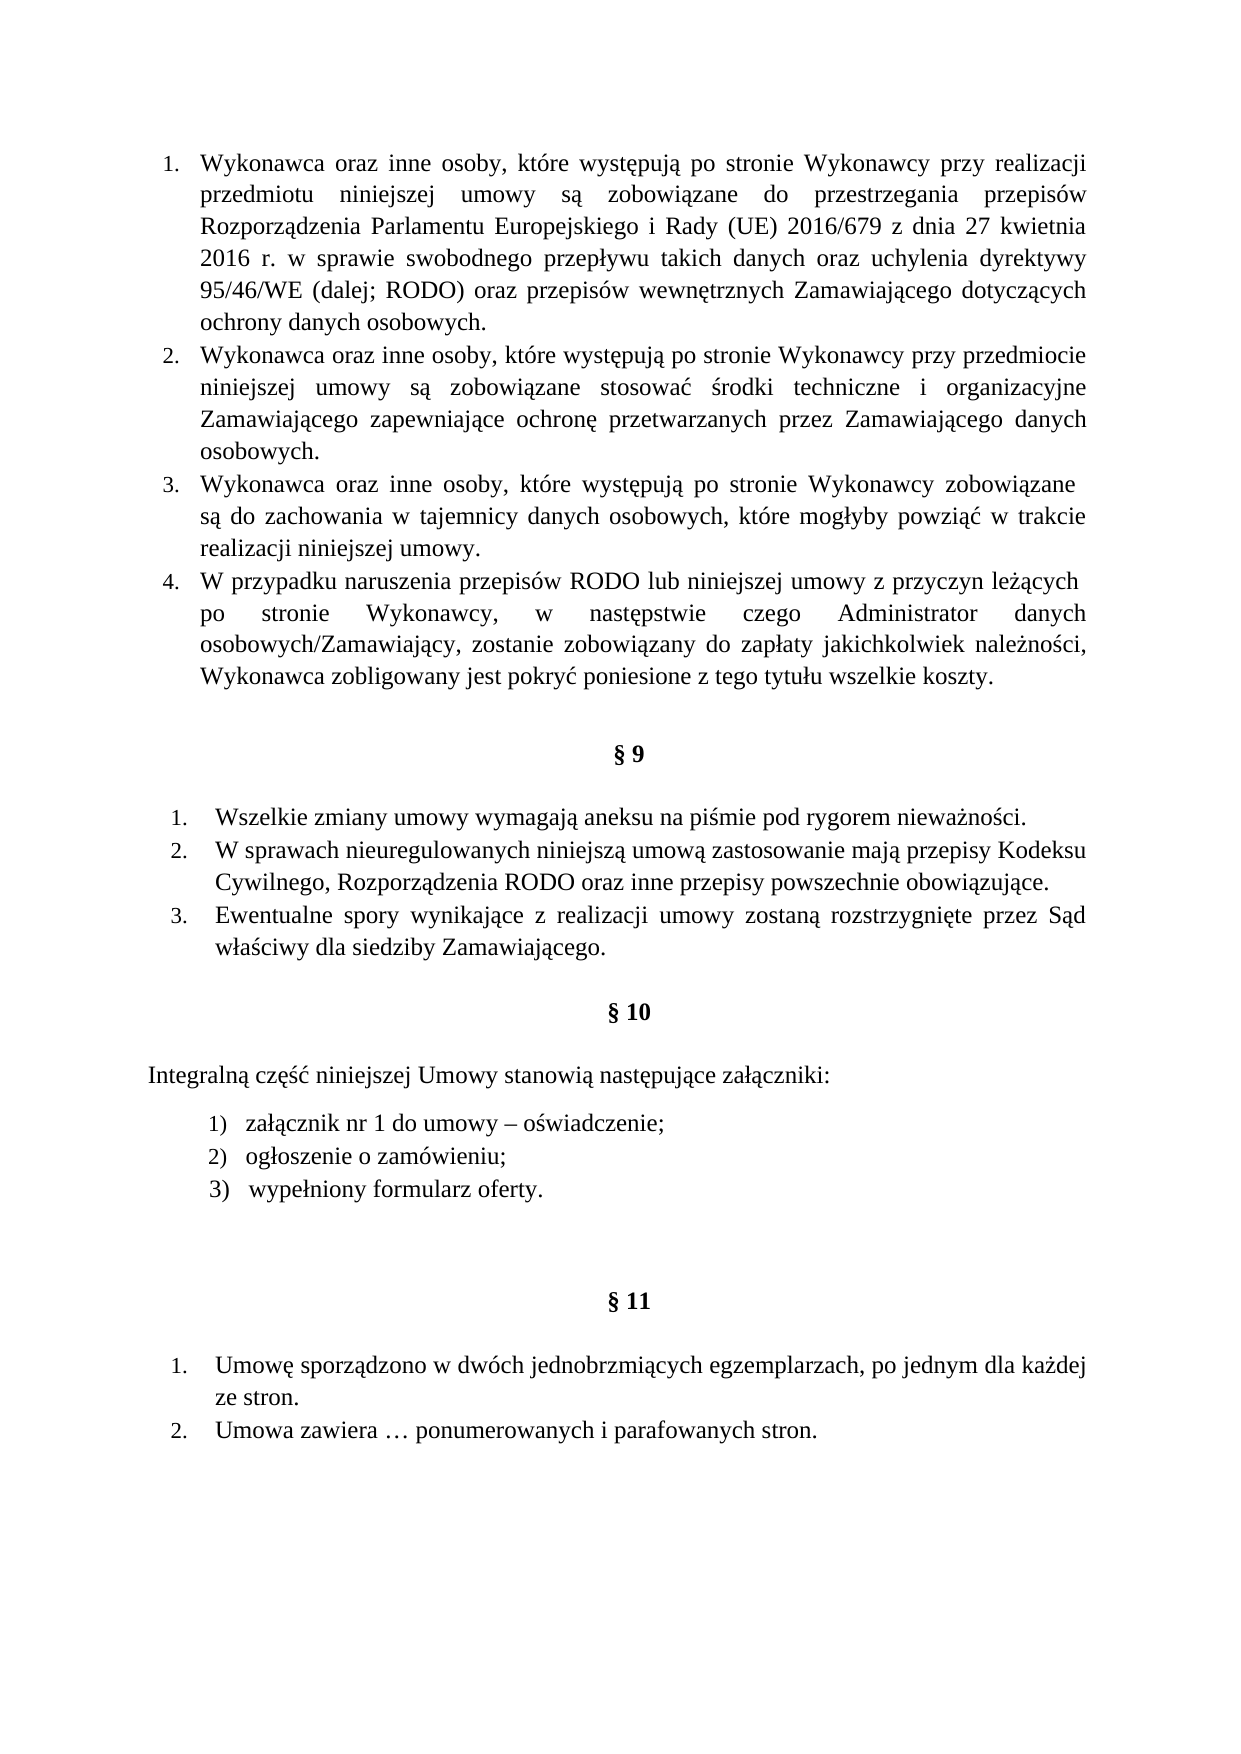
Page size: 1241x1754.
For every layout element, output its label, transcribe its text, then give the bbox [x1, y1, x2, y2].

list załącznik nr 1 do umowy – oświadczenie; [208, 1108, 1087, 1137]
text § 10 [240, 997, 1018, 1025]
list Wykonawca oraz inne osoby, które występują po stronie Wykonawcy przy realizacji przedmiotu niniejszej umowy są zobowiązane do przestrzegania przepisów Rozporządzenia Parlamentu Europejskiego i Rady (UE) 2016/679 z dnia 27 kwietnia 2016 r. w sprawie swobodnego przepływu takich danych oraz uchylenia dyrektywy 95/46/WE (dalej; RODO) oraz przepisów wewnętrznych Zamawiającego dotyczących ochrony danych osobowych. [162, 148, 1087, 336]
text 3) wypełniony formularz oferty. [209, 1174, 1087, 1203]
list Wszelkie zmiany umowy wymagają aneksu na piśmie pod rygorem nieważności. [170, 802, 1087, 831]
list Umowę sporządzono w dwóch jednobrzmiących egzemplarzach, po jednym dla każdej ze stron. [170, 1350, 1087, 1411]
list ogłoszenie o zamówieniu; [208, 1141, 1087, 1170]
text Integralną część niniejszej Umowy stanowią następujące załączniki: [148, 1060, 1087, 1089]
list W przypadku naruszenia przepisów RODO lub niniejszej umowy z przyczyn leżących po stronie Wykonawcy, w następstwie czego Administrator danych osobowych/Zamawiający, zostanie zobowiązany do zapłaty jakichkolwiek należności, Wykonawca zobligowany jest pokryć poniesione z tego tytułu wszelkie koszty. [162, 566, 1087, 690]
text § 11 [240, 1286, 1018, 1314]
list Wykonawca oraz inne osoby, które występują po stronie Wykonawcy przy przedmiocie niniejszej umowy są zobowiązane stosować środki techniczne i organizacyjne Zamawiającego zapewniające ochronę przetwarzanych przez Zamawiającego danych osobowych. [162, 340, 1087, 464]
list Ewentualne spory wynikające z realizacji umowy zostaną rozstrzygnięte przez Sąd właściwy dla siedziby Zamawiającego. [170, 900, 1087, 961]
list Wykonawca oraz inne osoby, które występują po stronie Wykonawcy zobowiązane są do zachowania w tajemnicy danych osobowych, które mogłyby powziąć w trakcie realizacji niniejszej umowy. [162, 469, 1087, 561]
list Umowa zawiera … ponumerowanych i parafowanych stron. [170, 1415, 1087, 1444]
list W sprawach nieuregulowanych niniejszą umową zastosowanie mają przepisy Kodeksu Cywilnego, Rozporządzenia RODO oraz inne przepisy powszechnie obowiązujące. [170, 835, 1087, 896]
text § 9 [240, 739, 1017, 768]
